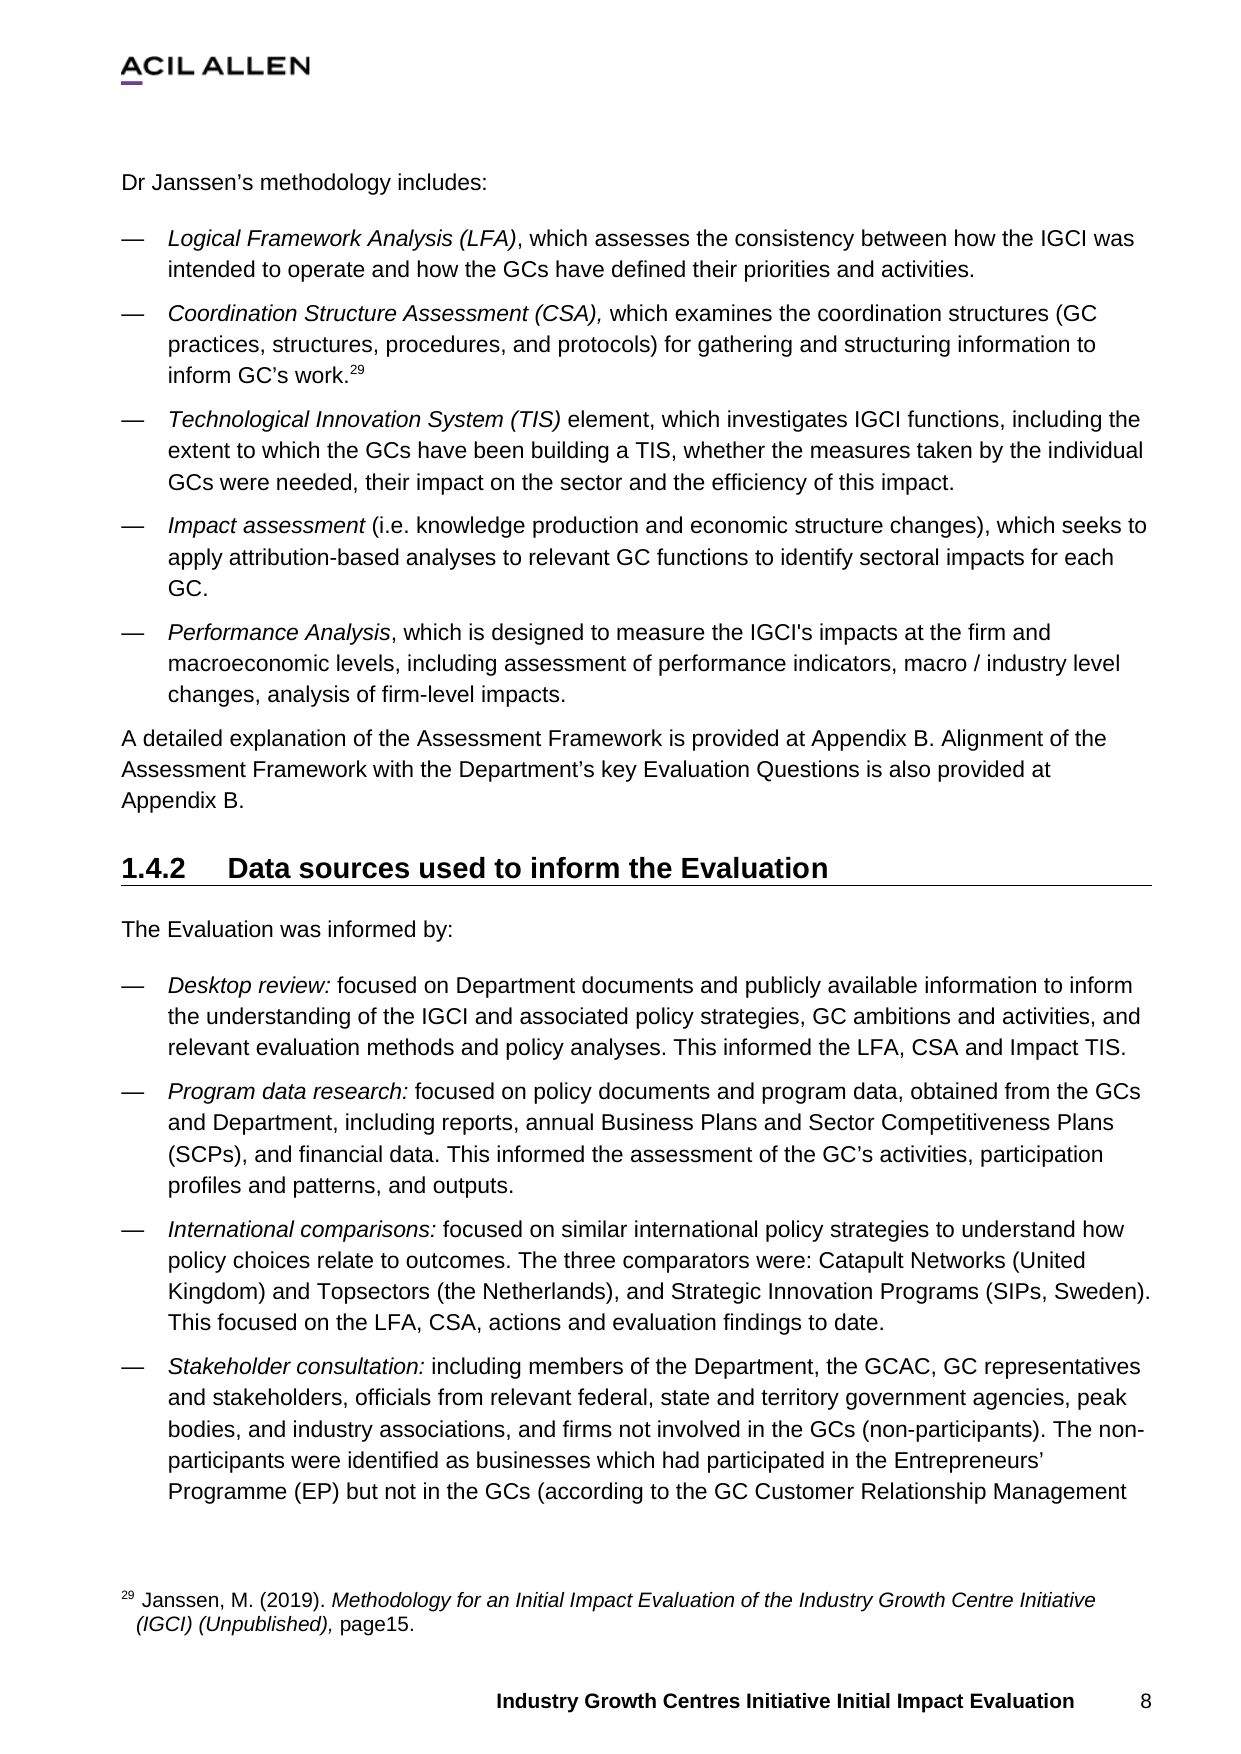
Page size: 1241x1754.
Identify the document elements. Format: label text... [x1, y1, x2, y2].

list Coordination Structure Assessment (CSA), which examines the coordination structures (GC practices, structures, procedures, and protocols) for gathering and structuring information to inform GC’s work. [121, 295, 1152, 389]
list Impact assessment (i.e. knowledge production and economic structure changes), which seeks to apply attribution-based analyses to relevant GC functions to identify sectoral impacts for each GC. [121, 507, 1152, 601]
list Technological Innovation System (TIS) element, which investigates IGCI functions, including the extent to which the GCs have been building a TIS, whether the measures taken by the individual GCs were needed, their impact on the sector and the efficiency of this impact. [121, 401, 1152, 495]
text The Evaluation was informed by: [121, 911, 1152, 942]
text Dr Janssen’s methodology includes: [121, 164, 1152, 195]
list Desktop review: focused on Department documents and publicly available information to inform the understanding of the IGCI and associated policy strategies, GC ambitions and activities, and relevant evaluation methods and policy analyses. This informed the LFA, CSA and Impact TIS. [121, 967, 1152, 1061]
list Program data research: focused on policy documents and program data, obtained from the GCs and Department, including reports, annual Business Plans and Sector Competitiveness Plans (SCPs), and financial data. This informed the assessment of the GC’s activities, participation profiles and patterns, and outputs. [121, 1073, 1152, 1198]
list Logical Framework Analysis (LFA), which assesses the consistency between how the IGCI was intended to operate and how the GCs have defined their priorities and activities. [121, 220, 1152, 282]
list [121, 1348, 1152, 1504]
subtitle Data sources used to inform the Evaluation [121, 851, 1152, 885]
picture [121, 56, 310, 85]
text A detailed explanation of the Assessment Framework is provided at Appendix B. Alignment of the Assessment Framework with the Department’s key Evaluation Questions is also provided at Appendix B. [121, 720, 1152, 814]
list International comparisons: focused on similar international policy strategies to understand how policy choices relate to outcomes. The three comparators were: Catapult Networks (United Kingdom) and Topsectors (the Netherlands), and Strategic Innovation Programs (SIPs, Sweden). This focused on the LFA, CSA, actions and evaluation findings to date. [121, 1211, 1152, 1336]
list Performance Analysis, which is designed to measure the IGCI's impacts at the firm and macroeconomic levels, including assessment of performance indicators, macro / industry level changes, analysis of firm-level impacts. [121, 614, 1152, 707]
